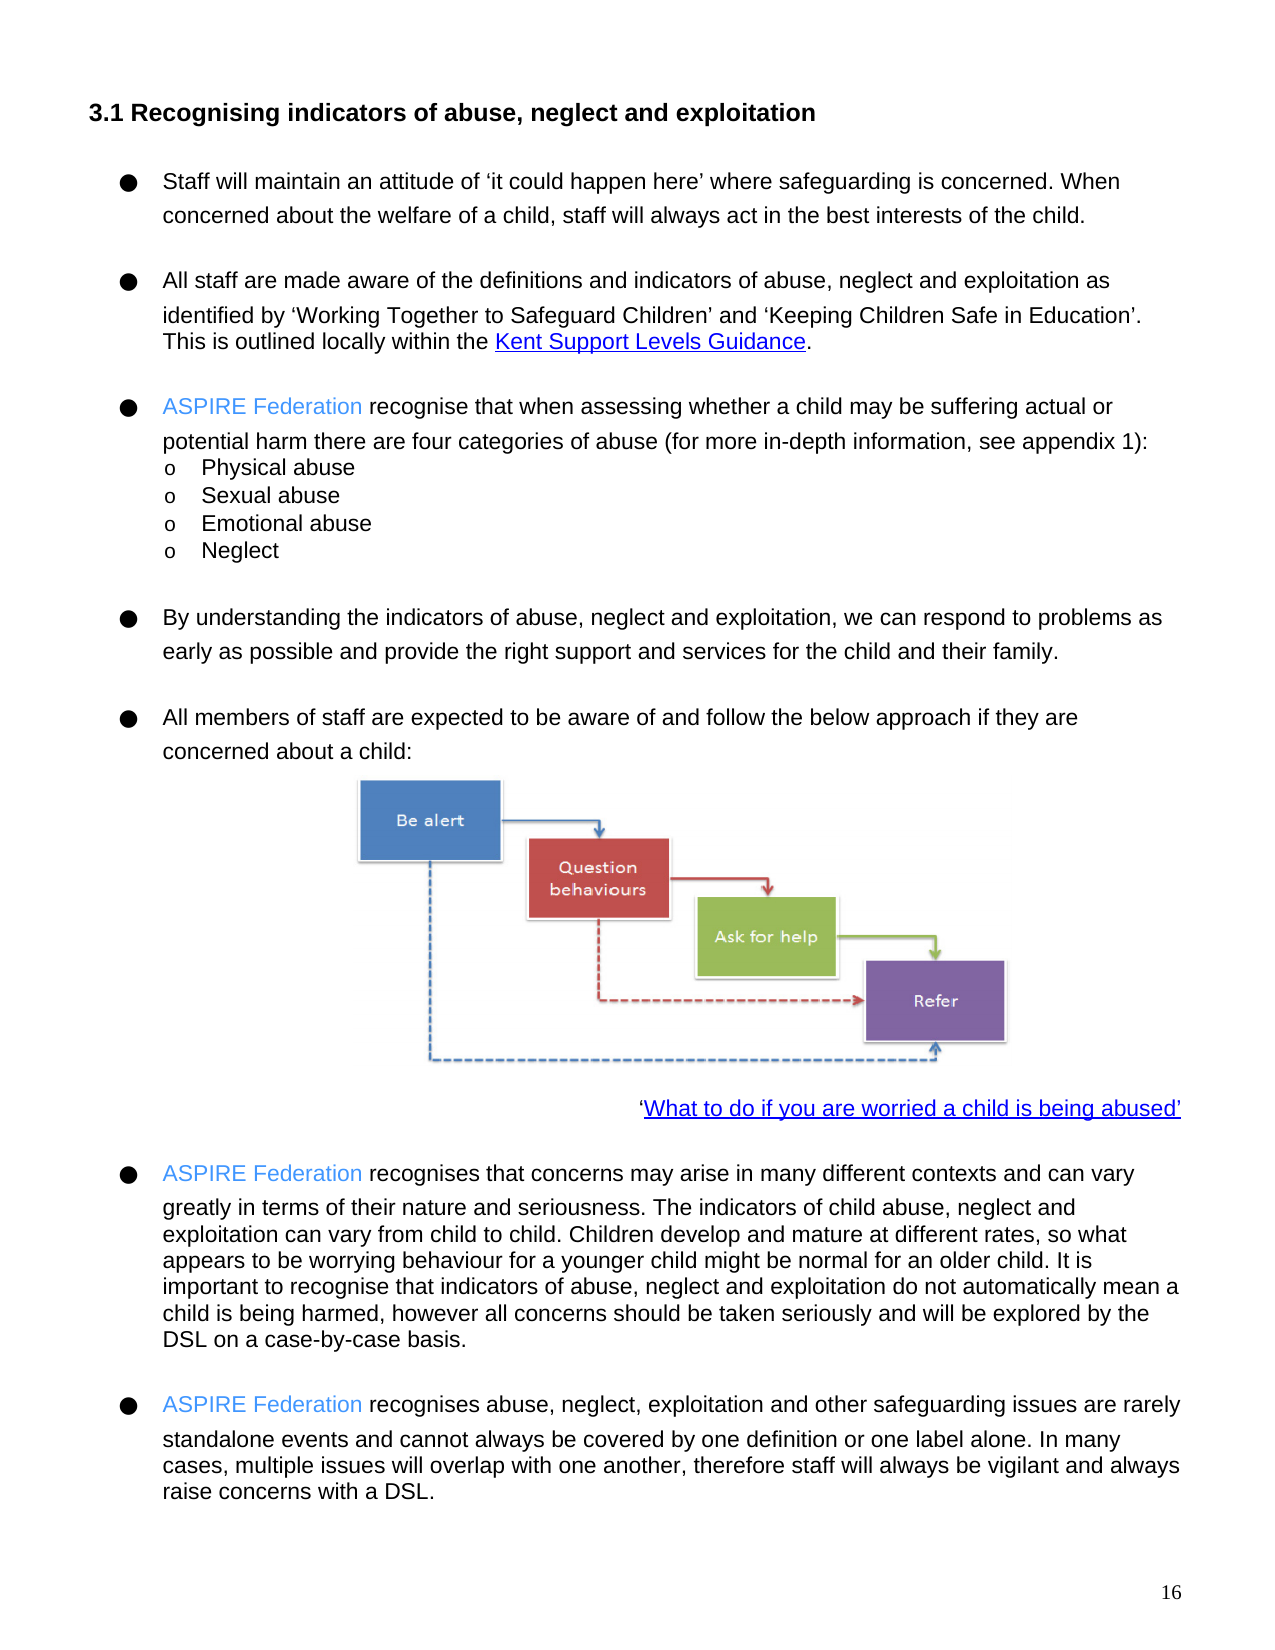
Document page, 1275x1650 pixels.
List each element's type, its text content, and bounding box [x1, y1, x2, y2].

list ASPIRE Federation recognises that concerns may arise in many different contexts and can vary greatly in terms of their nature and seriousness. The indicators of child abuse, neglect and exploitation can vary from child to child. Children develop and mature at different rates, so what appears to be worrying behaviour for a younger child might be normal for an older child. It is important to recognise that indicators of abuse, neglect and exploitation do not automatically mean a child is being harmed, however all concerns should be taken seriously and will be explored by the DSL on a case-by-case basis. [118, 1147, 1181, 1352]
list Emotional abuse [164, 509, 1181, 537]
list Neglect [164, 537, 1181, 565]
list All members of staff are expected to be aware of and follow the below approach if they are concerned about a child: [118, 691, 1181, 764]
picture [314, 764, 1030, 1069]
text ‘What to do if you are worried a child is being abused’ [162, 1094, 1181, 1121]
subtitle 3.1 Recognising indicators of abuse, neglect and exploitation [89, 98, 1181, 126]
list ASPIRE Federation recognises abuse, neglect, exploitation and other safeguarding issues are rarely standalone events and cannot always be covered by one definition or one label alone. In many cases, multiple issues will overlap with one another, therefore staff will always be vigilant and always raise concerns with a DSL. [118, 1379, 1181, 1505]
list Physical abuse [164, 454, 1181, 482]
list All staff are made aware of the definitions and indicators of abuse, neglect and exploitation as identified by ‘Working Together to Safeguard Children’ and ‘Keeping Children Safe in Education’. This is outlined locally within the Kent Support Levels Guidance. [118, 255, 1181, 354]
list ASPIRE Federation recognise that when assessing whether a child may be suffering actual or potential harm there are four categories of abuse (for more in-depth information, see appendix 1): [118, 381, 1181, 454]
list By understanding the indicators of abuse, neglect and exploitation, we can respond to problems as early as possible and provide the right support and services for the child and their family. [118, 591, 1181, 665]
list Sexual abuse [164, 482, 1181, 509]
list Staff will maintain an attitude of ‘it could happen here’ where safeguarding is concerned. When concerned about the welfare of a child, staff will always act in the best interests of the child. [118, 155, 1181, 228]
